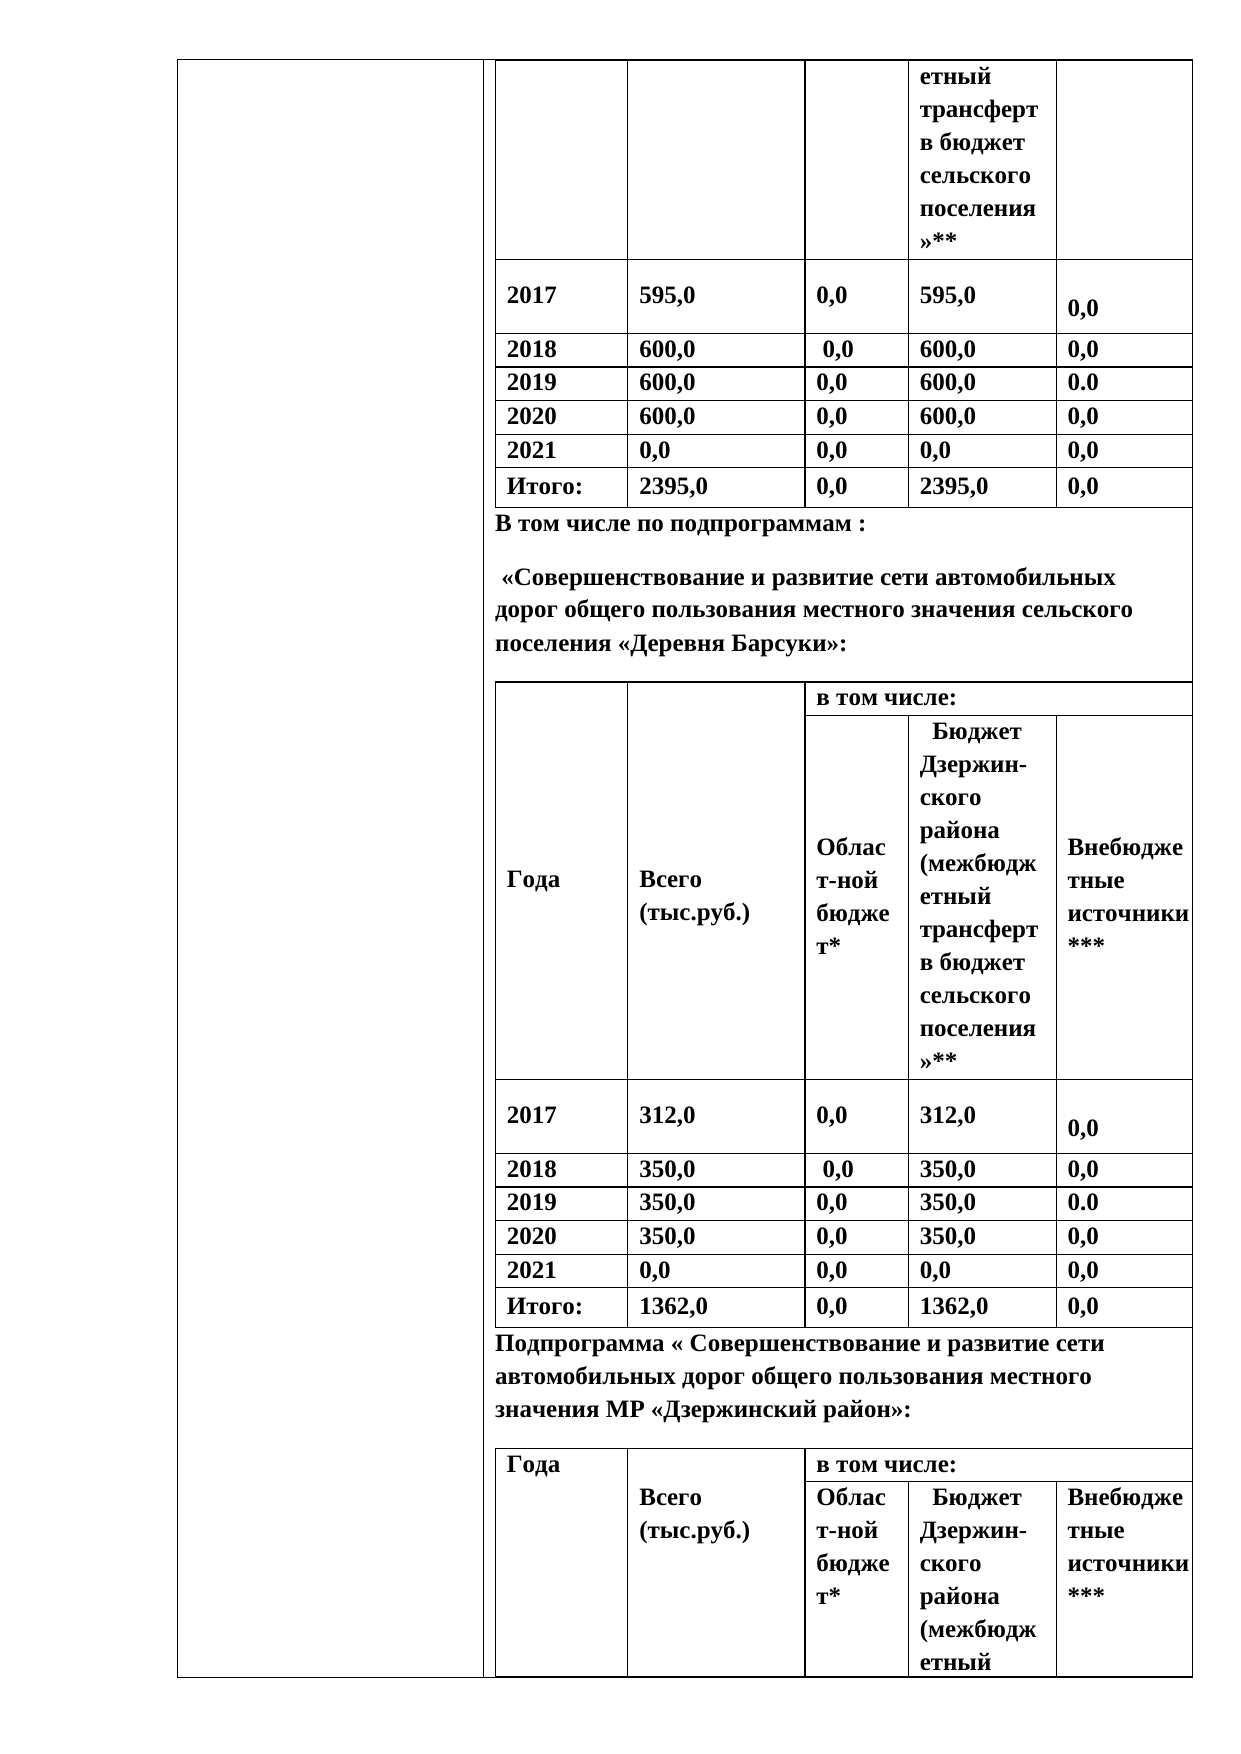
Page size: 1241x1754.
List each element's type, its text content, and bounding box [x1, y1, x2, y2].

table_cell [178, 60, 483, 1677]
